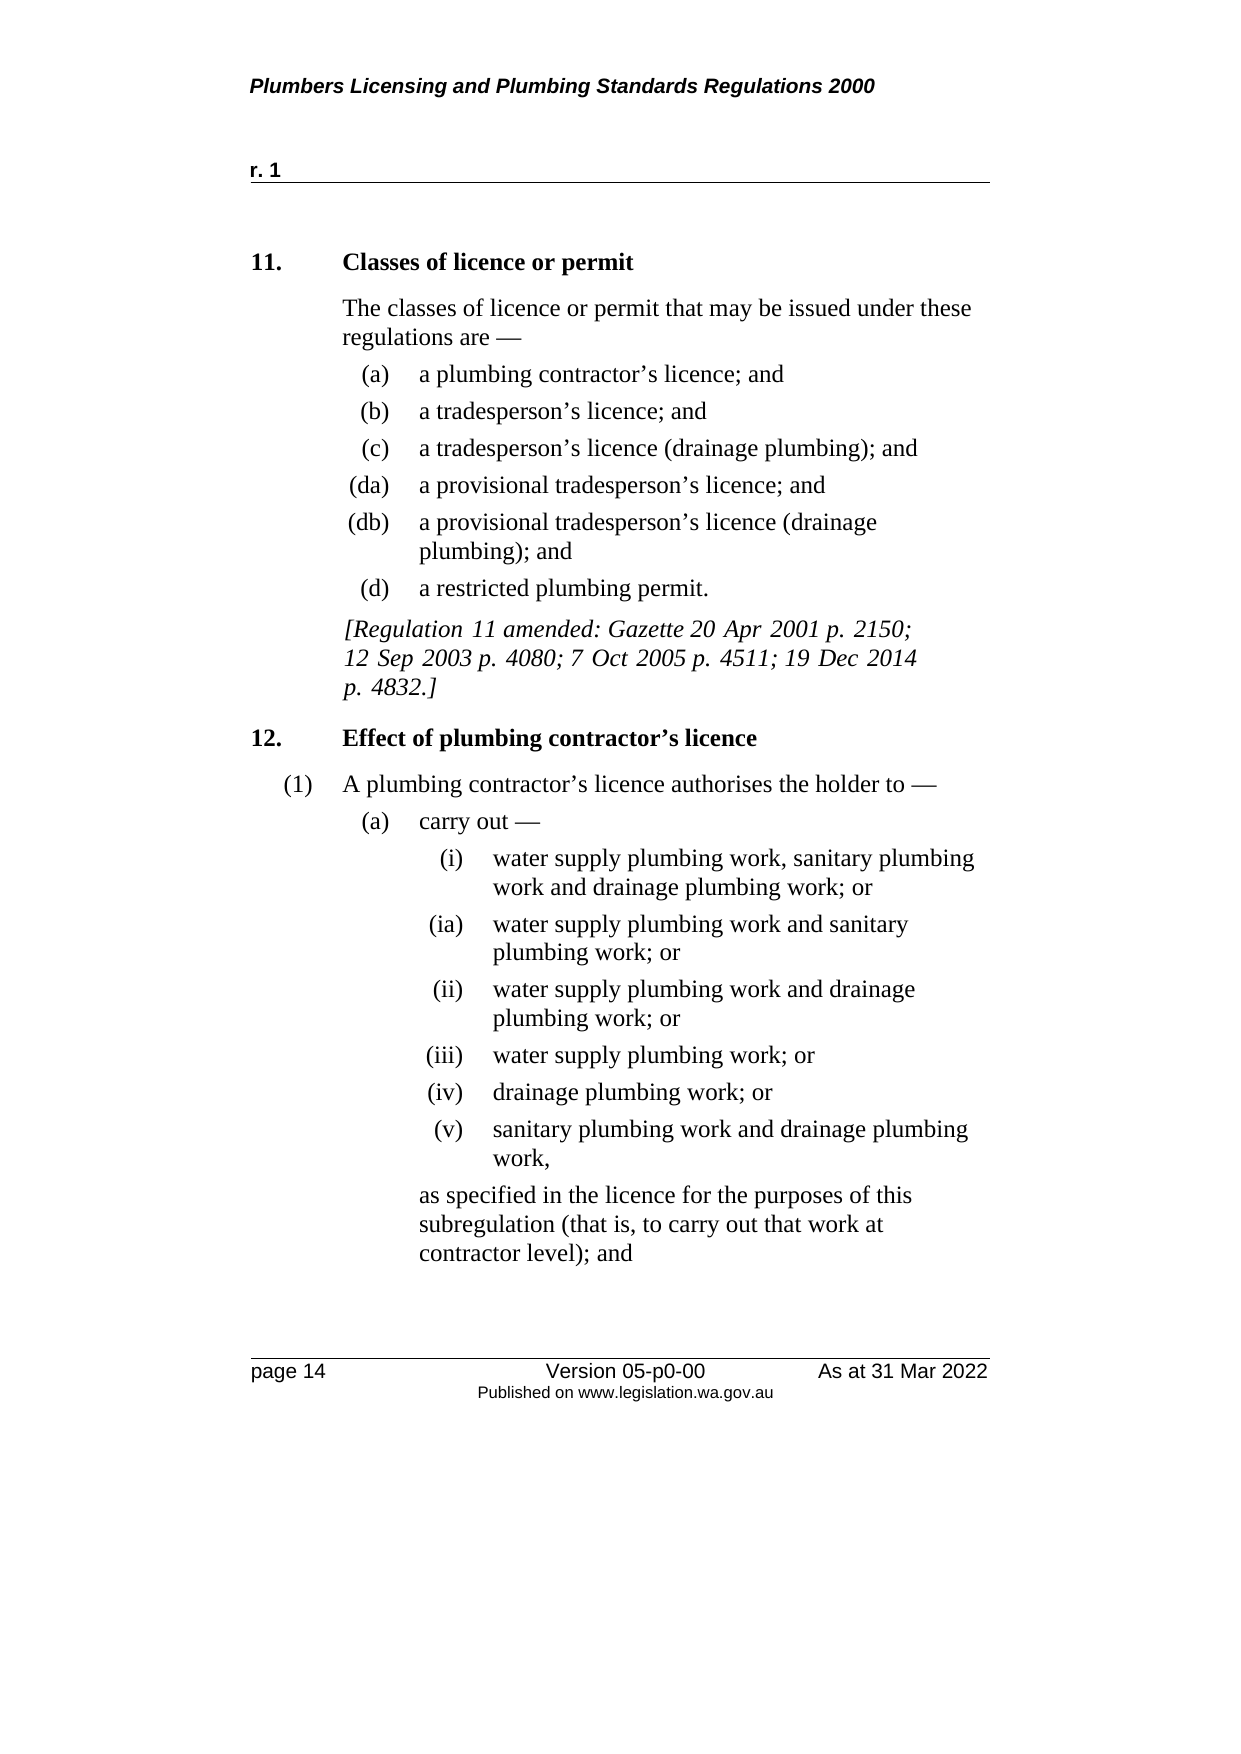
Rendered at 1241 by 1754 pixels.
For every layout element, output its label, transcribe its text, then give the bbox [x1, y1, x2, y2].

text (i) water supply plumbing work, sanitary plumbing work and drainage plumbing work; or [251, 843, 990, 900]
text (da) a provisional tradesperson’s licence; and [251, 470, 990, 499]
text (a) carry out — [251, 806, 990, 834]
text (d) a restricted plumbing permit. [251, 573, 990, 602]
text as specified in the licence for the purposes of this subregulation (that is, to carry out that work at contractor level); and [251, 1180, 990, 1267]
text (ii) water supply plumbing work and drainage plumbing work; or [251, 974, 990, 1032]
text (c) a tradesperson’s licence (drainage plumbing); and [251, 433, 990, 462]
text (ia) water supply plumbing work and sanitary plumbing work; or [251, 909, 990, 966]
text The classes of licence or permit that may be issued under these regulations are — [251, 293, 990, 350]
text (db) a provisional tradesperson’s licence (drainage plumbing); and [251, 507, 990, 564]
text (a) a plumbing contractor’s licence; and [251, 359, 990, 387]
text [Regulation 11 amended: Gazette 20 Apr 2001 p. 2150; 12 Sep 2003 p. 4080; 7 Oct 2005 p. 4511; 19 Dec 2014 p. 4832.] [251, 614, 990, 700]
text (v) sanitary plumbing work and drainage plumbing work, [251, 1114, 990, 1172]
subtitle 12. Effect of plumbing contractor’s licence [251, 723, 990, 752]
subtitle 11. Classes of licence or permit [251, 247, 990, 276]
text (b) a tradesperson’s licence; and [251, 396, 990, 424]
text (1) A plumbing contractor’s licence authorises the holder to — [251, 769, 990, 797]
text (iv) drainage plumbing work; or [251, 1077, 990, 1106]
text (iii) water supply plumbing work; or [251, 1040, 990, 1069]
